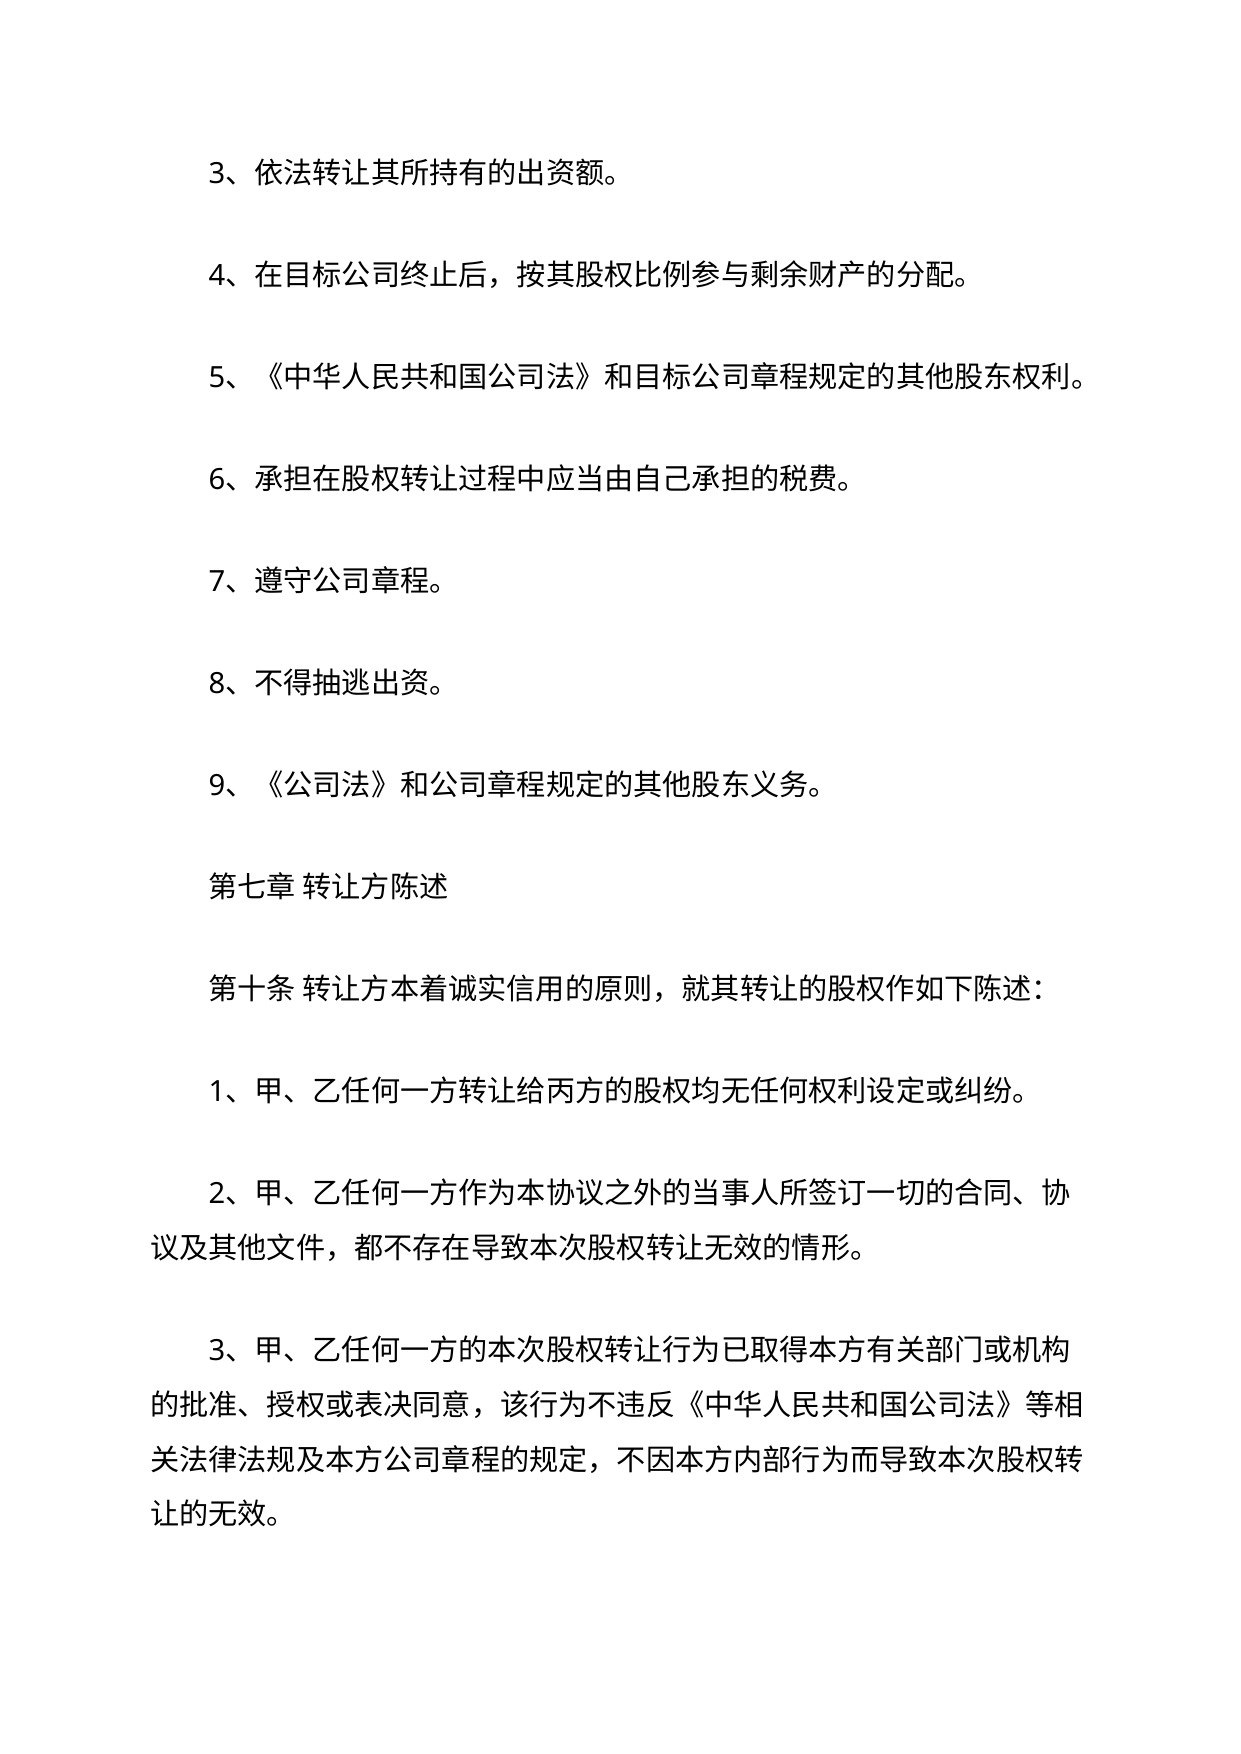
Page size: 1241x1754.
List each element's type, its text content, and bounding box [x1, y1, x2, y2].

text 第七章 转让方陈述 [150, 864, 1090, 906]
text 6、承担在股权转让过程中应当由自己承担的税费。 [150, 456, 1090, 498]
text 1、甲、乙任何一方转让给丙方的股权均无任何权利设定或纠纷。 [150, 1067, 1090, 1110]
text 2、甲、乙任何一方作为本协议之外的当事人所签订一切的合同、协议及其他文件，都不存在导致本次股权转让无效的情形。 [150, 1169, 1090, 1267]
text 4、在目标公司终止后，按其股权比例参与剩余财产的分配。 [150, 252, 1090, 294]
text 3、甲、乙任何一方的本次股权转让行为已取得本方有关部门或机构的批准、授权或表决同意，该行为不违反《中华人民共和国公司法》等相关法律法规及本方公司章程的规定，不因本方内部行为而导致本次股权转让的无效。 [150, 1326, 1090, 1533]
text 9、《公司法》和公司章程规定的其他股东义务。 [150, 762, 1090, 804]
text 5、《中华人民共和国公司法》和目标公司章程规定的其他股东权利。 [150, 354, 1090, 396]
text 7、遵守公司章程。 [150, 558, 1090, 600]
text 8、不得抽逃出资。 [150, 660, 1090, 702]
text 3、依法转让其所持有的出资额。 [150, 150, 1090, 192]
text 第十条 转让方本着诚实信用的原则，就其转让的股权作如下陈述： [150, 966, 1090, 1008]
